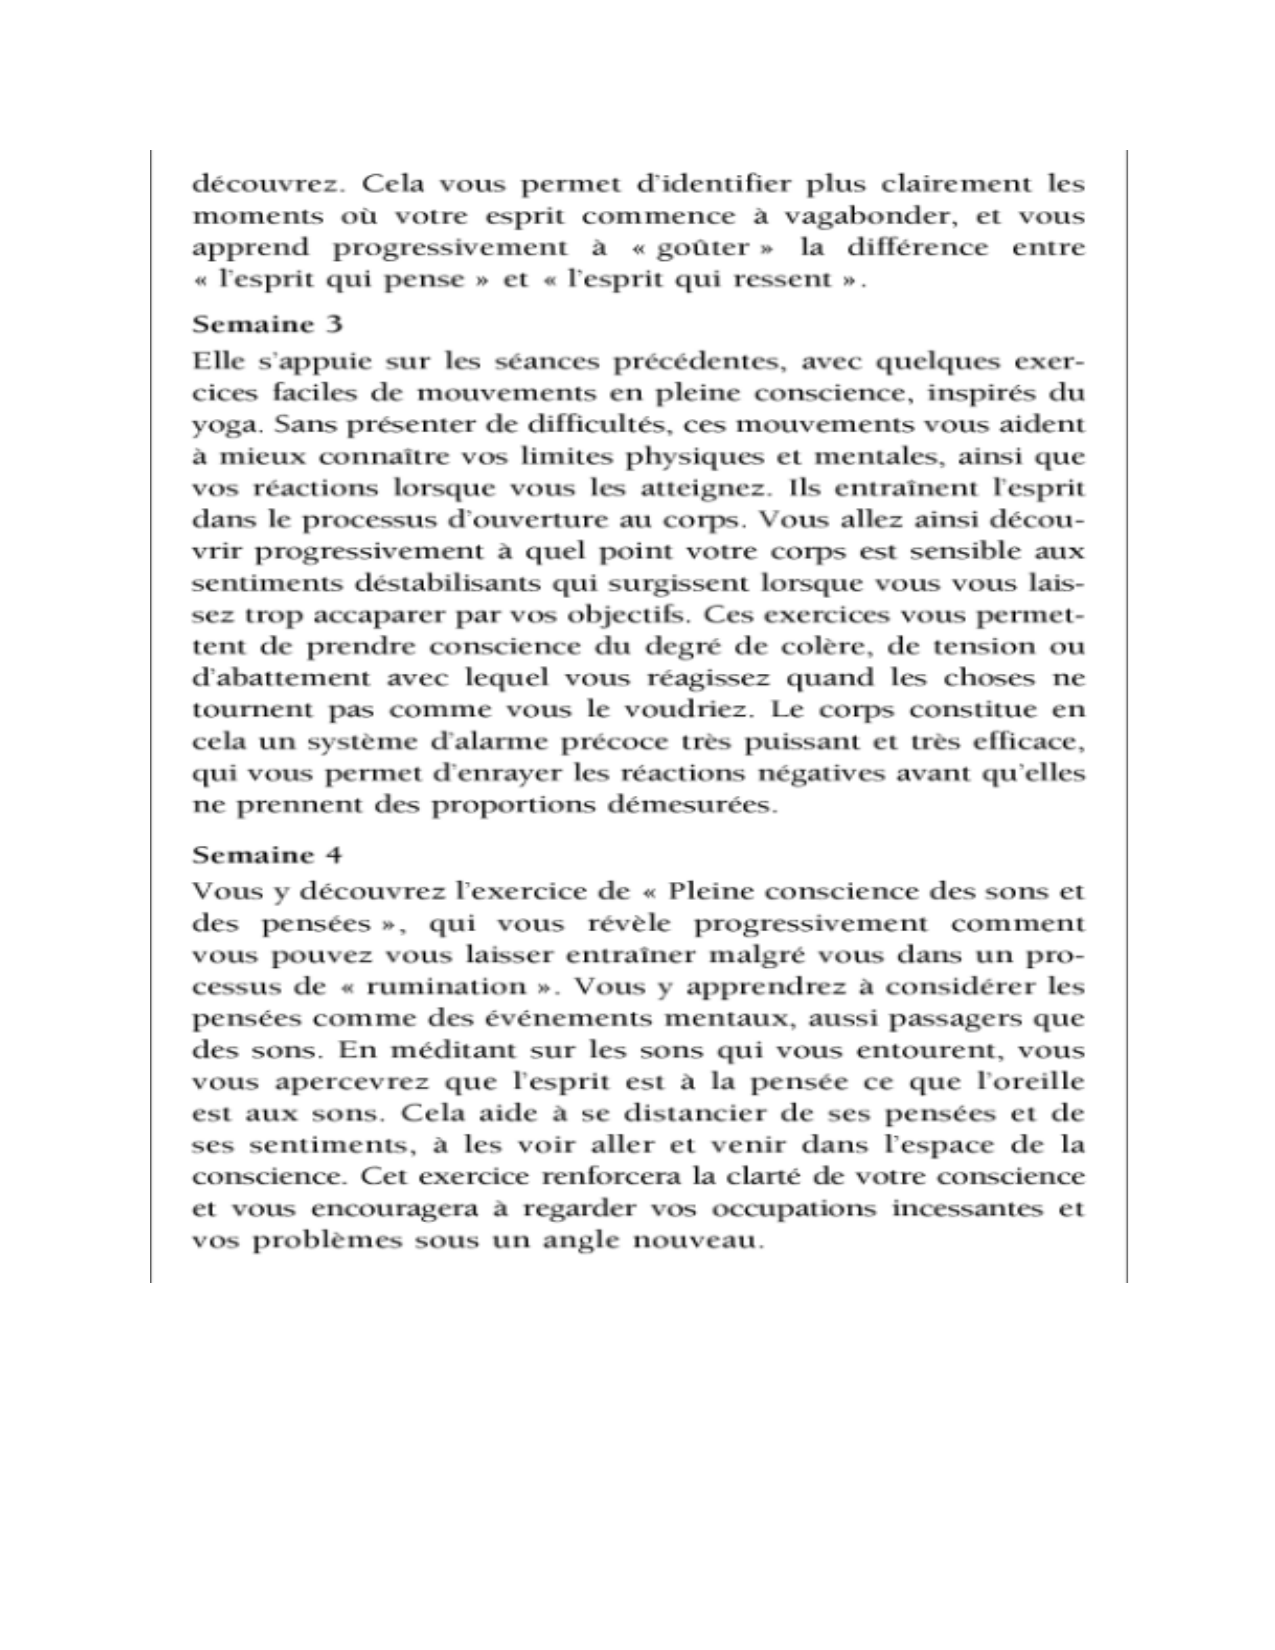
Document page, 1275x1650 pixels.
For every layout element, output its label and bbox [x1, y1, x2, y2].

picture [150, 150, 1129, 1283]
